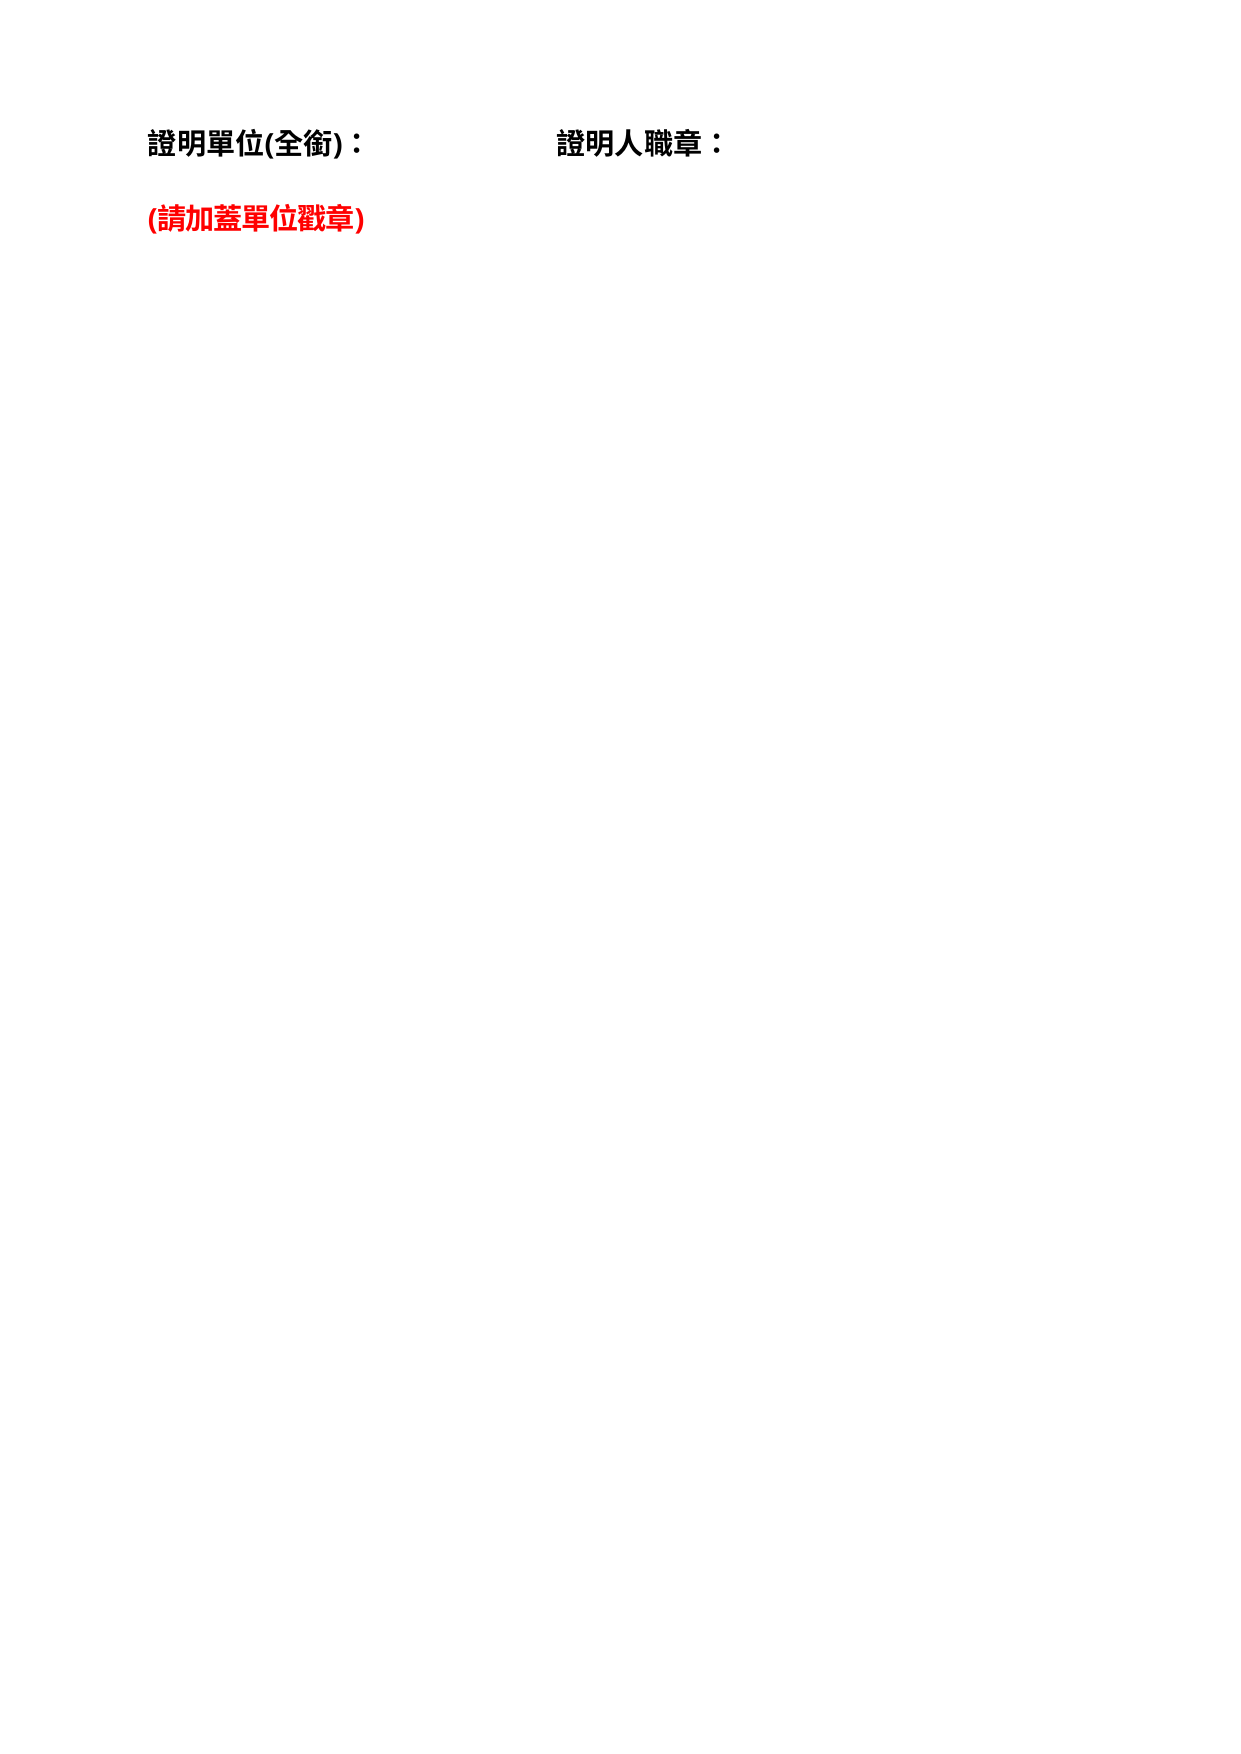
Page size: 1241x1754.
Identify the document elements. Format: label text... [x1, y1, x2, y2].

text 證明單位(全銜)： 證明人職章： [148, 104, 1092, 179]
text (請加蓋單位戳章) [148, 179, 1092, 254]
